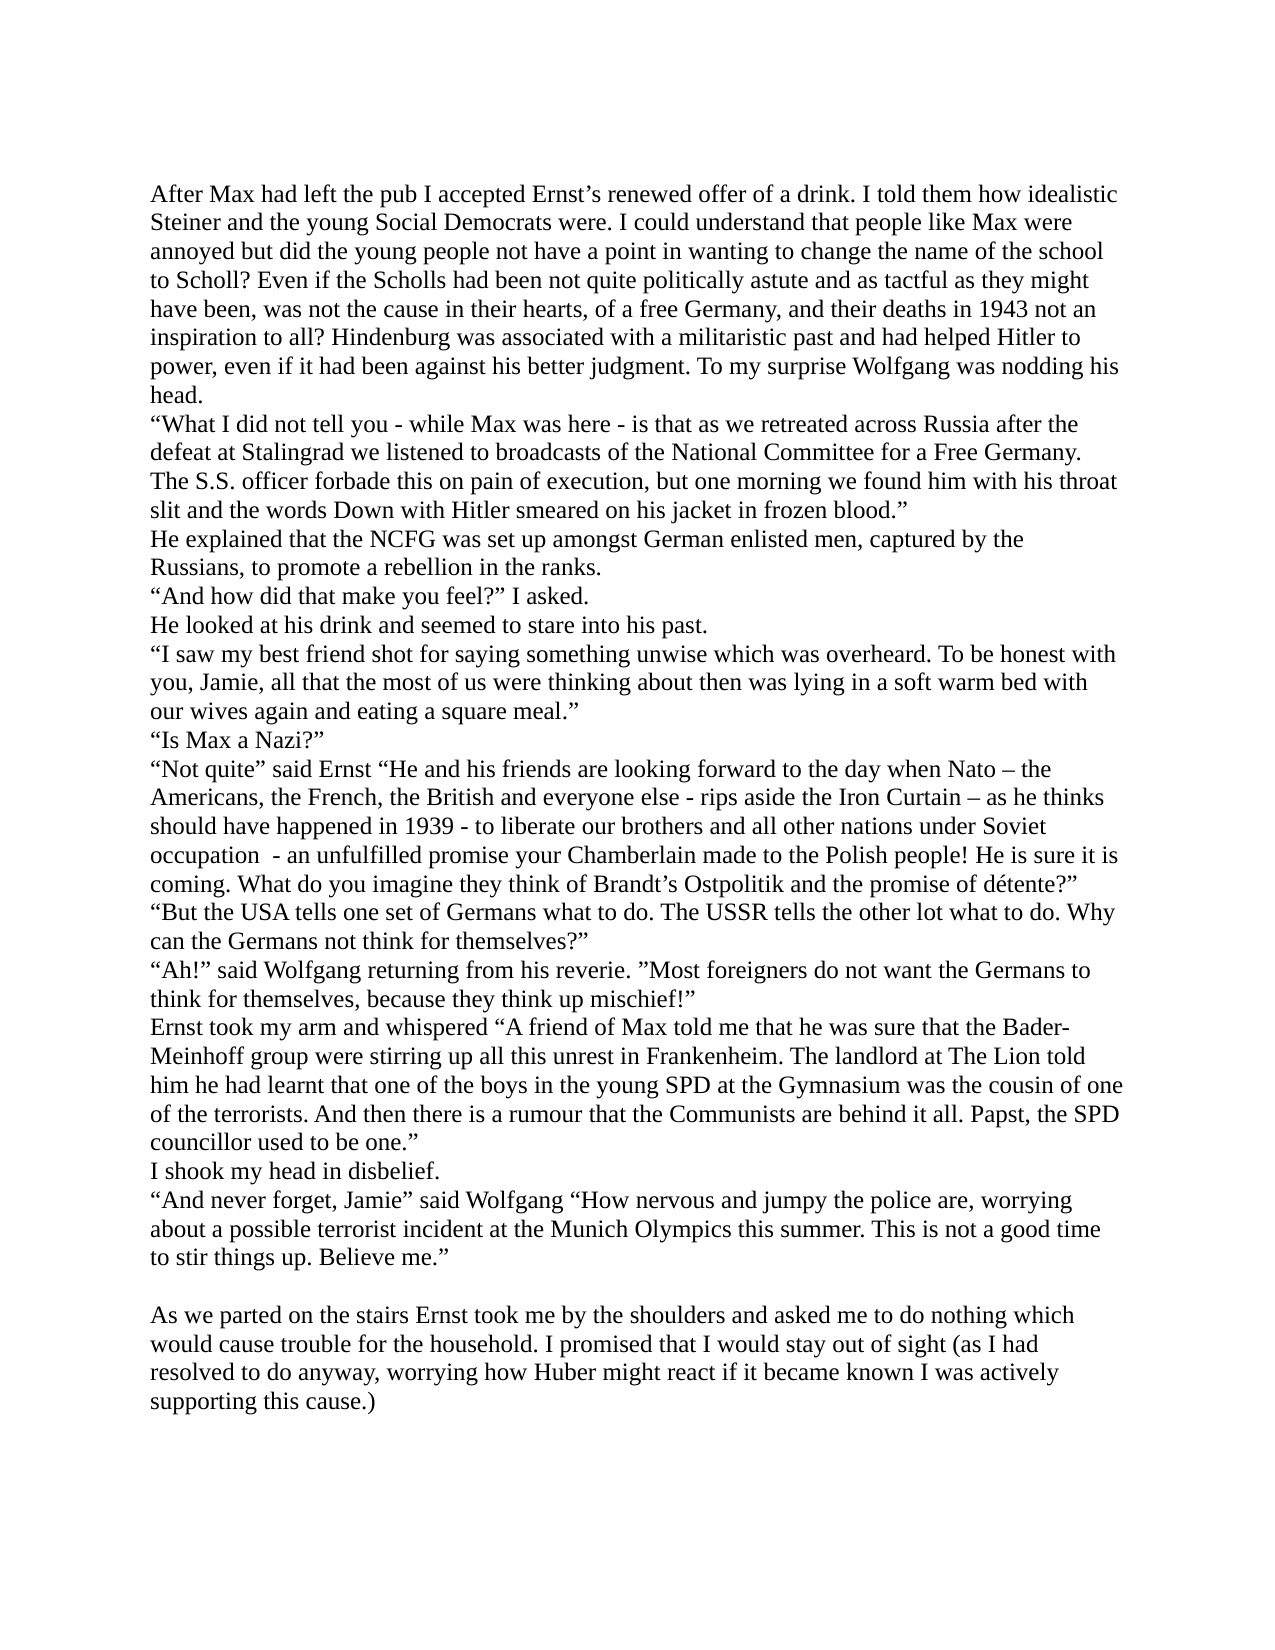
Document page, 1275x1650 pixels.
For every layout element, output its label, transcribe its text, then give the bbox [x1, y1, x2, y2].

text “Not quite” said Ernst “He and his friends are looking forward to the day when Nato – the Americans, the French, the British and everyone else - rips aside the Iron Curtain – as he thinks should have happened in 1939 - to liberate our brothers and all other nations under Soviet occupation - an unfulfilled promise your Chamberlain made to the Polish people! He is sure it is coming. What do you imagine they think of Brandt’s Ostpolitik and the promise of détente?” [150, 754, 1125, 897]
text As we parted on the stairs Ernst took me by the shoulders and asked me to do nothing which would cause trouble for the household. I promised that I would stay out of sight (as I had resolved to do anyway, worrying how Huber might react if it became known I was actively supporting this cause.) [150, 1300, 1125, 1415]
text Ernst took my arm and whispered “A friend of Max told me that he was sure that the Bader-Meinhoff group were stirring up all this unrest in Frankenheim. The landlord at The Lion told him he had learnt that one of the boys in the young SPD at the Gymnasium was the cousin of one of the terrorists. And then there is a rumour that the Communists are behind it all. Papst, the SPD councillor used to be one.” [150, 1012, 1125, 1156]
text “Ah!” said Wolfgang returning from his reverie. ”Most foreigners do not want the Germans to think for themselves, because they think up mischief!” [150, 955, 1125, 1012]
text “And how did that make you feel?” I asked. [150, 581, 1125, 610]
text After Max had left the pub I accepted Ernst’s renewed offer of a drink. I told them how idealistic Steiner and the young Social Democrats were. I could understand that people like Max were annoyed but did the young people not have a point in wanting to change the name of the school to Scholl? Even if the Scholls had been not quite politically astute and as tactful as they might have been, was not the cause in their hearts, of a free Germany, and their deaths in 1943 not an inspiration to all? Hindenburg was associated with a militaristic past and had helped Hitler to power, even if it had been against his better judgment. To my surprise Wolfgang was nodding his head. [150, 179, 1125, 409]
text I shook my head in disbelief. [150, 1156, 1125, 1185]
text “What I did not tell you - while Max was here - is that as we retreated across Russia after the defeat at Stalingrad we listened to broadcasts of the National Committee for a Free Germany. The S.S. officer forbade this on pain of execution, but one morning we found him with his throat slit and the words Down with Hitler smeared on his jacket in frozen blood.” [150, 409, 1125, 524]
text “But the USA tells one set of Germans what to do. The USSR tells the other lot what to do. Why can the Germans not think for themselves?” [150, 897, 1125, 955]
text “And never forget, Jamie” said Wolfgang “How nervous and jumpy the police are, worrying about a possible terrorist incident at the Munich Olympics this summer. This is not a good time to stir things up. Believe me.” [150, 1185, 1125, 1271]
text “I saw my best friend shot for saying something unwise which was overheard. To be honest with you, Jamie, all that the most of us were thinking about then was lying in a soft warm bed with our wives again and eating a square meal.” [150, 639, 1125, 725]
text He explained that the NCFG was set up amongst German enlisted men, captured by the Russians, to promote a rebellion in the ranks. [150, 524, 1125, 581]
text “Is Max a Nazi?” [150, 725, 1125, 754]
text He looked at his drink and seemed to stare into his past. [150, 610, 1125, 639]
